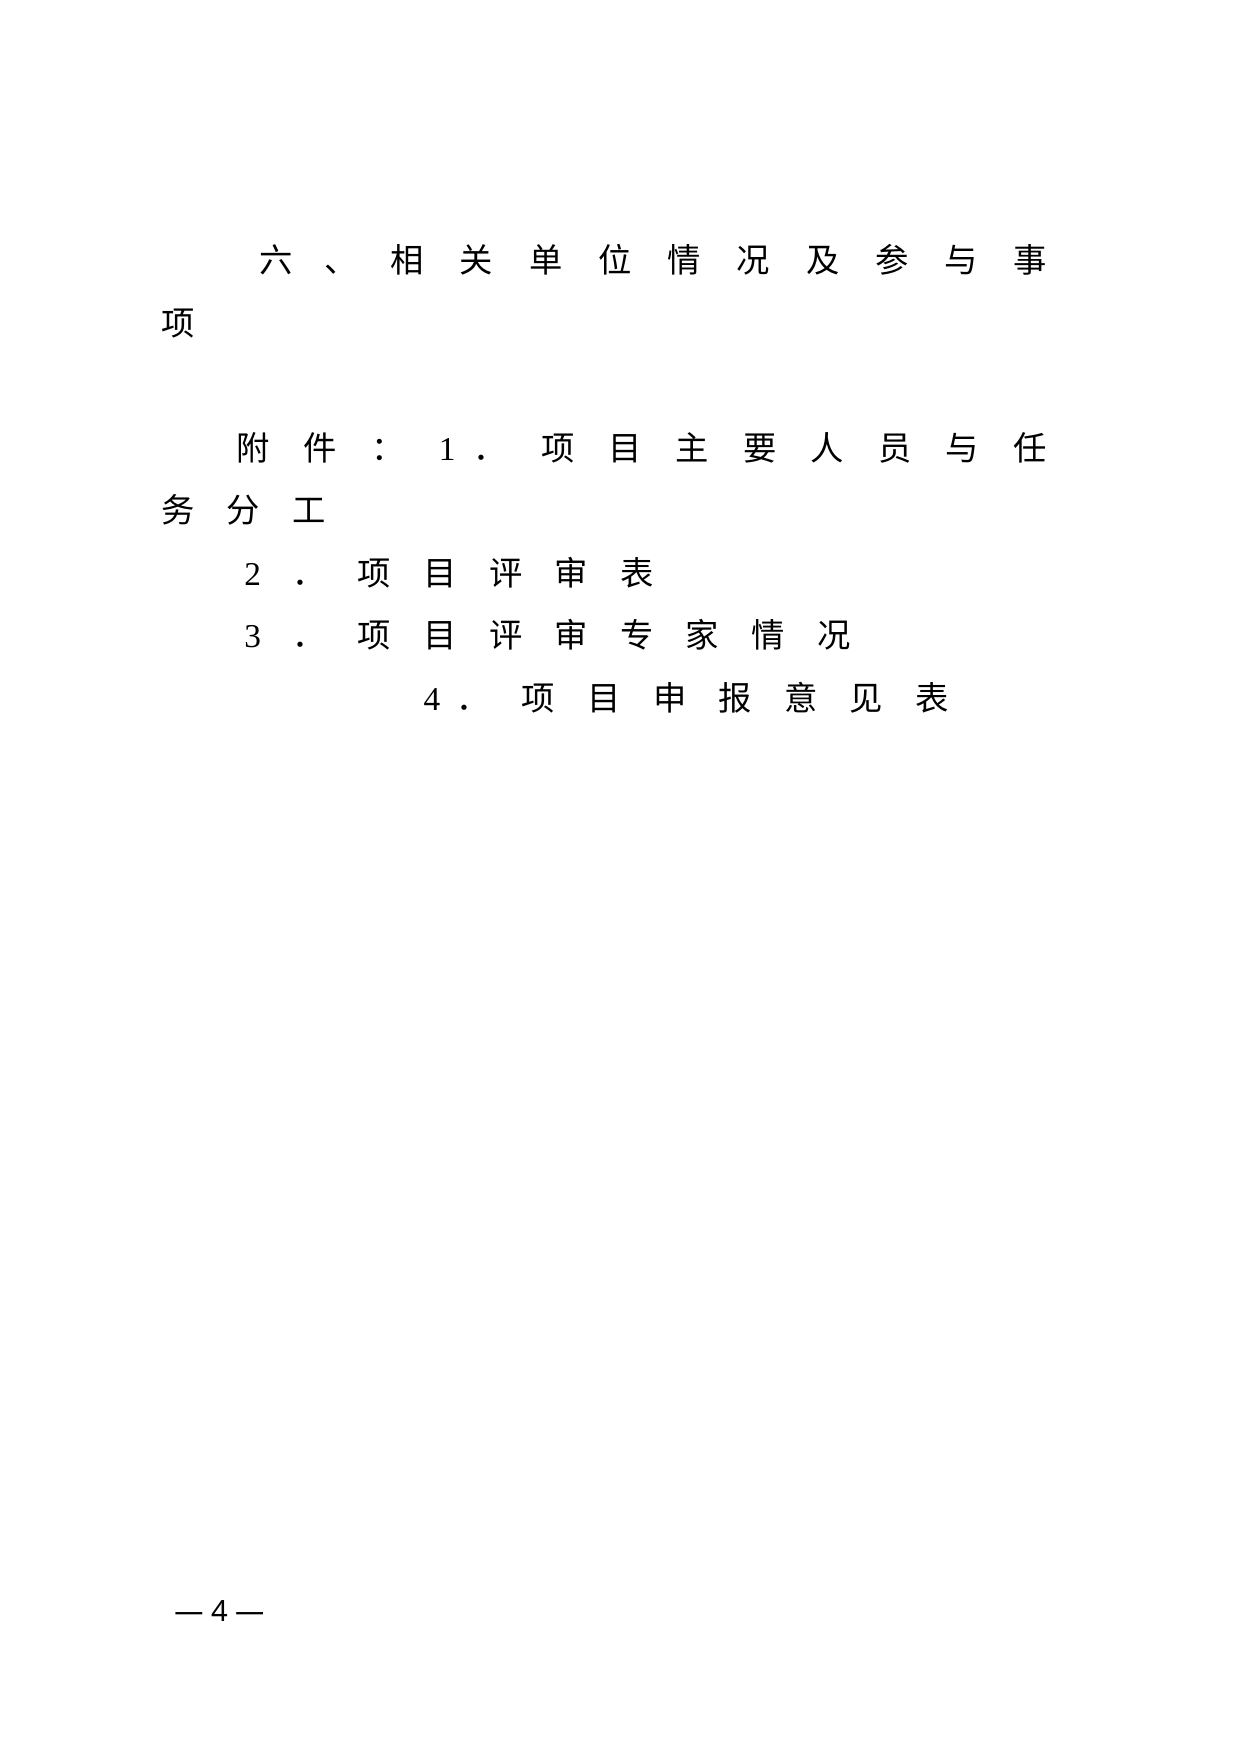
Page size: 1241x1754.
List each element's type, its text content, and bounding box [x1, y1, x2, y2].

list 相关单位情况及参与事项 [161, 227, 1079, 352]
text 3．项目评审专家情况 [161, 602, 1079, 664]
text 2．项目评审表 [161, 539, 1079, 602]
text 4．项目申报意见表 [161, 664, 1079, 727]
text 附件：1．项目主要人员与任务分工 [161, 414, 1079, 539]
